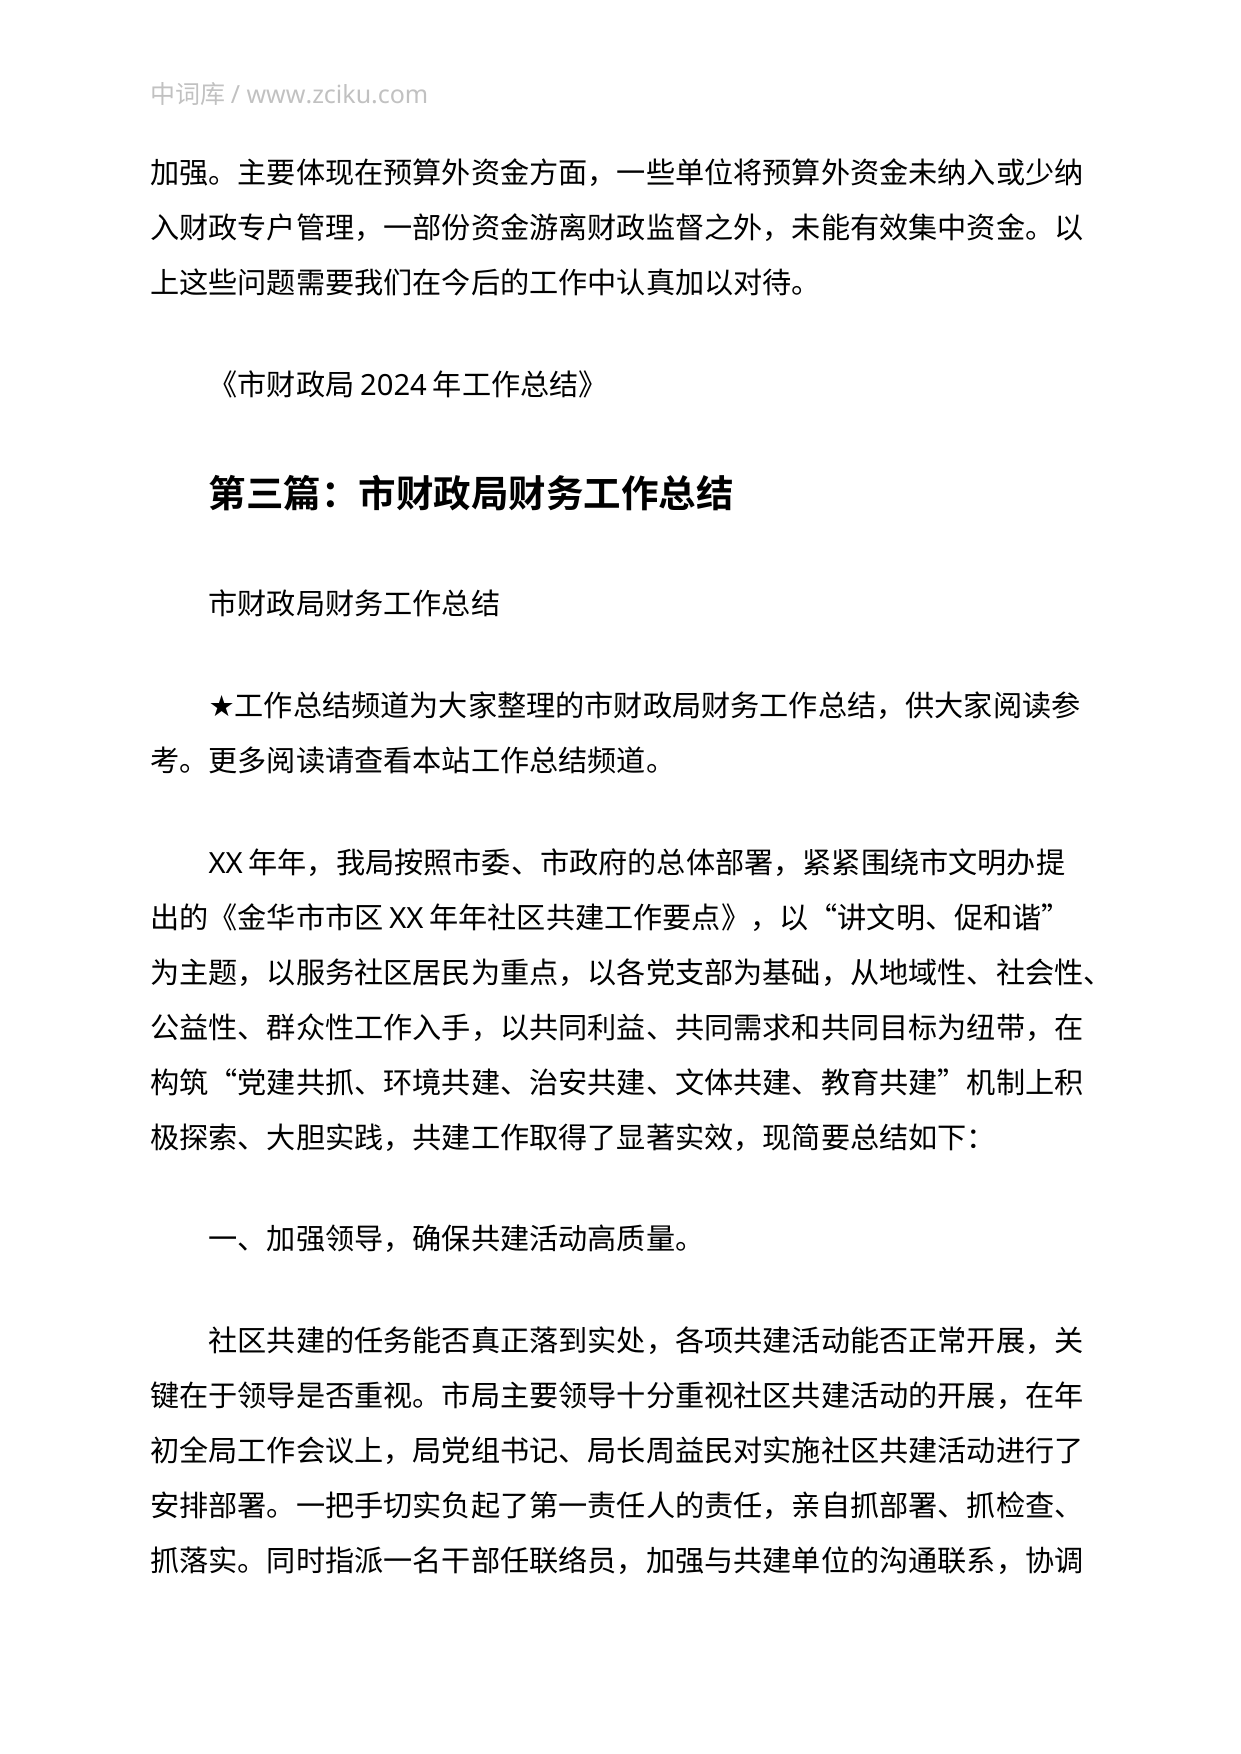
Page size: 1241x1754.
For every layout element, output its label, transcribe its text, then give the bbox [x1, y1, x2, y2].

text ★工作总结频道为大家整理的市财政局财务工作总结，供大家阅读参考。更多阅读请查看本站工作总结频道。 [150, 683, 1090, 780]
text 市财政局财务工作总结 [150, 581, 1090, 623]
text 第三篇：市财政局财务工作总结 [150, 463, 1090, 518]
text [150, 150, 1090, 302]
text 一、加强领导，确保共建活动高质量。 [150, 1216, 1090, 1258]
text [150, 1318, 1090, 1579]
text XX年年，我局按照市委、市政府的总体部署，紧紧围绕市文明办提出的《金华市市区XX年年社区共建工作要点》，以“讲文明、促和谐”为主题，以服务社区居民为重点，以各党支部为基础，从地域性、社会性、公益性、群众性工作入手，以共同利益、共同需求和共同目标为纽带，在构筑“党建共抓、环境共建、治安共建、文体共建、教育共建”机制上积极探索、大胆实践，共建工作取得了显著实效，现简要总结如下： [150, 839, 1090, 1156]
text 《市财政局2024年工作总结》 [150, 362, 1090, 404]
